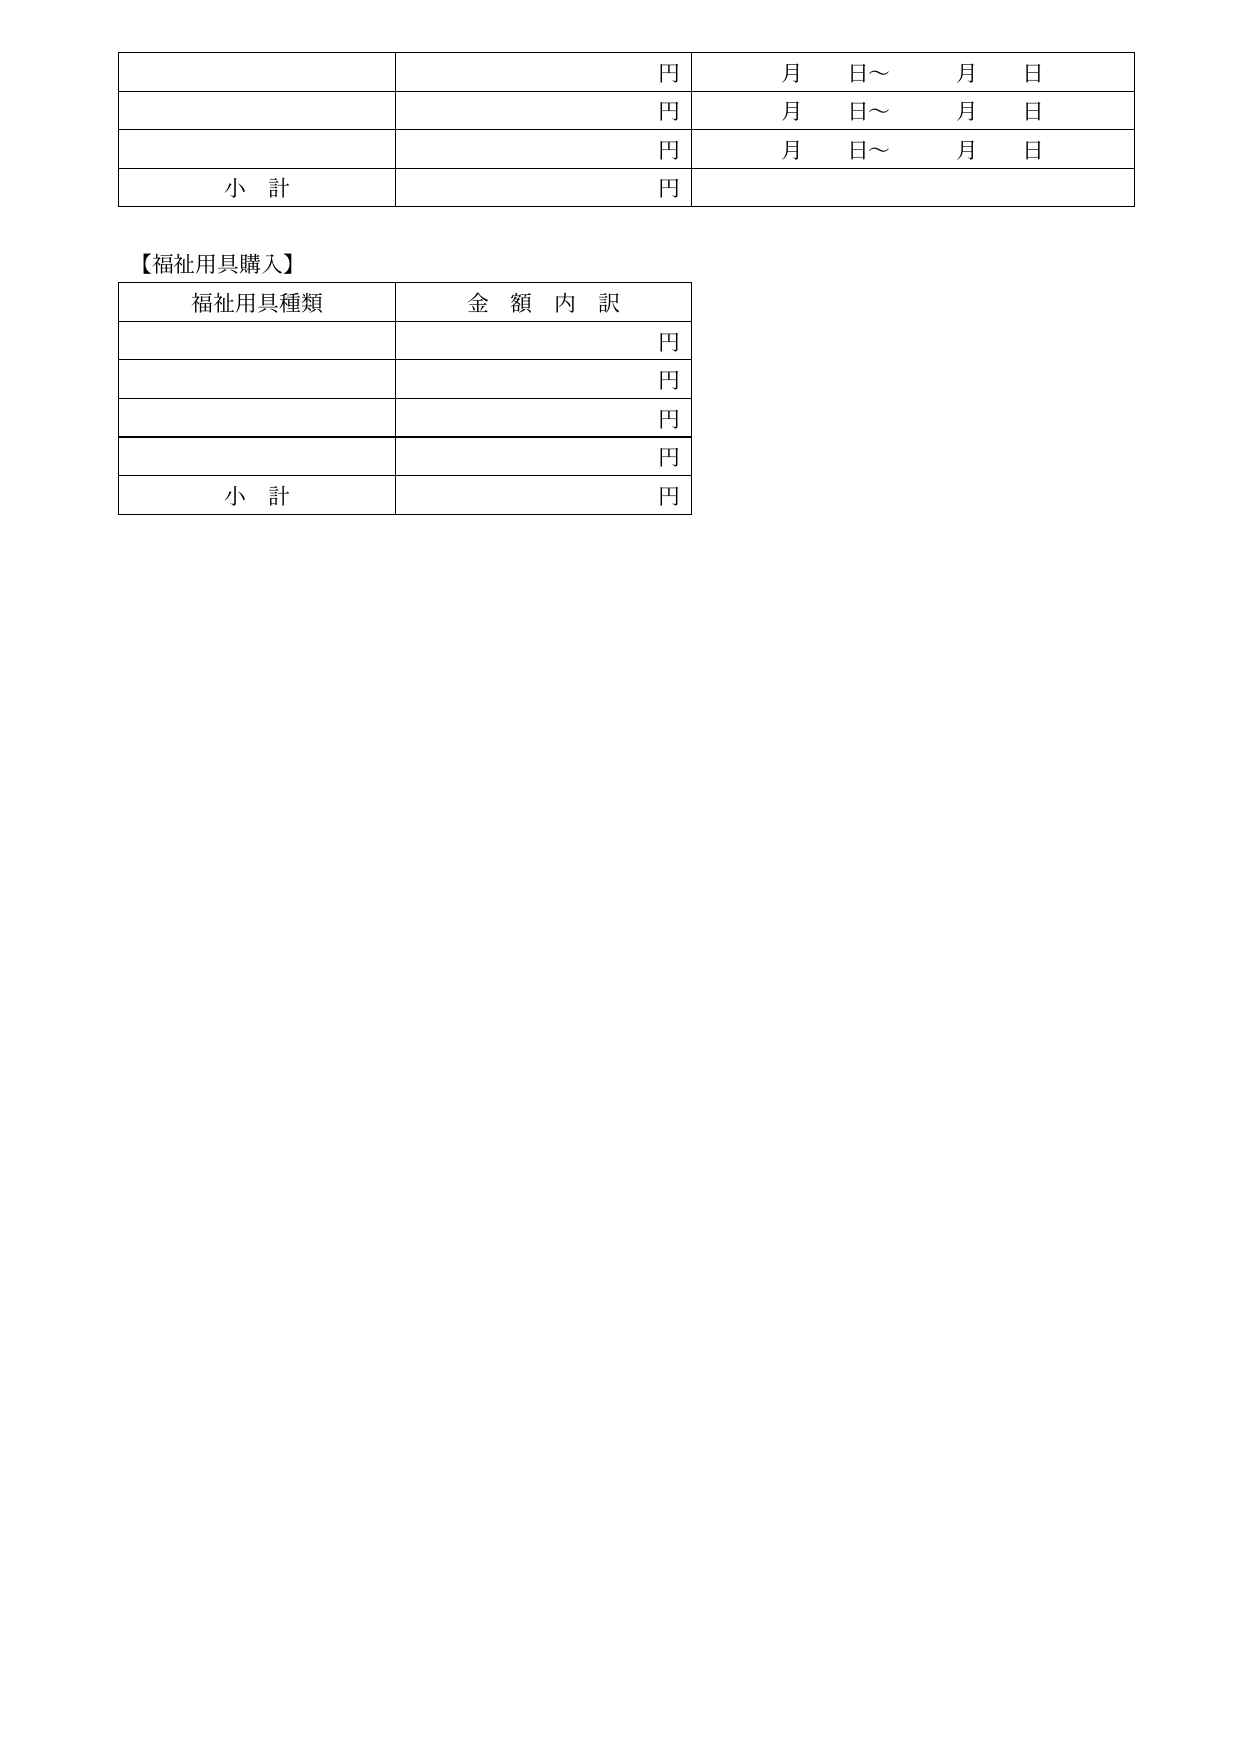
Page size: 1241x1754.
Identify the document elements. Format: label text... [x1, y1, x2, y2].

table_cell 円 [396, 360, 691, 398]
table_cell 月 日～ 月 日 [692, 53, 1134, 91]
table_cell [119, 53, 395, 91]
table_cell 円 [396, 169, 691, 206]
table_cell 小 計 [119, 169, 395, 206]
table_header 金 額 内 訳 [396, 283, 691, 321]
table_cell 円 [396, 476, 691, 513]
table_cell [119, 92, 395, 129]
text 【福祉用具購入】 [130, 245, 1110, 282]
table_cell [119, 360, 395, 398]
table_cell [119, 399, 395, 436]
table_cell [692, 169, 1134, 206]
table_cell 月 日～ 月 日 [692, 92, 1134, 129]
table_cell [119, 322, 395, 359]
table_cell 月 日～ 月 日 [692, 130, 1134, 168]
table_cell 円 [396, 399, 691, 436]
table_cell 円 [396, 438, 691, 475]
table_cell 円 [396, 53, 691, 91]
table_cell 円 [396, 130, 691, 168]
table_cell [119, 130, 395, 168]
table_cell [119, 438, 395, 475]
table_cell 円 [396, 92, 691, 129]
table_cell 小 計 [119, 476, 395, 513]
table_header 福祉用具種類 [119, 283, 395, 321]
table_cell 円 [396, 322, 691, 359]
